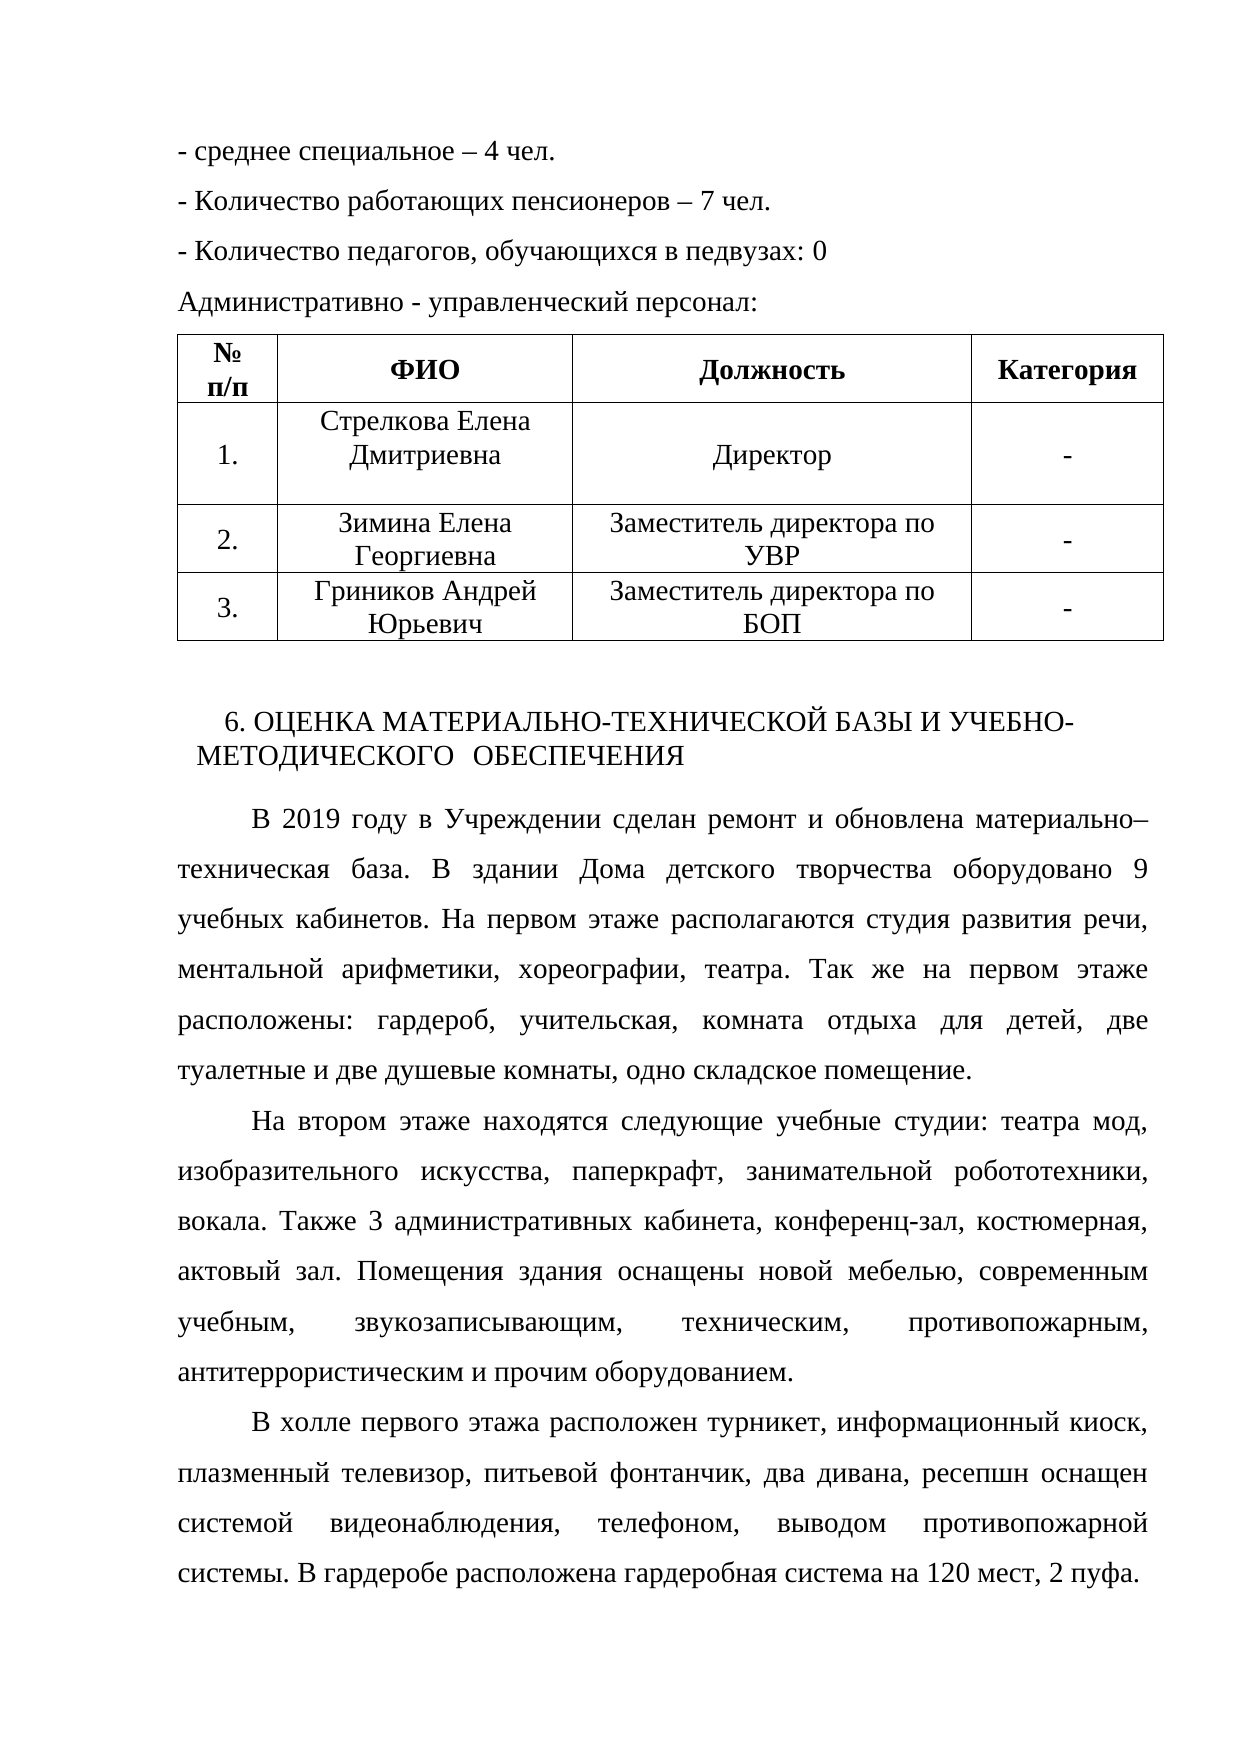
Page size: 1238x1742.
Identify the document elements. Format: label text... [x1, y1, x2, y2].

table_cell 2. [178, 505, 277, 572]
table_cell - [972, 403, 1163, 504]
text - среднее специальное – 4 чел. [177, 133, 1149, 166]
table_cell Заместитель директора по УВР [573, 505, 971, 572]
table_cell Заместитель директора по БОП [573, 573, 971, 640]
table_header № п/п [178, 335, 277, 402]
table_cell 1. [178, 403, 277, 504]
table_header Категория [972, 335, 1163, 402]
table_cell Зимина Елена Георгиевна [278, 505, 572, 572]
text В холле первого этажа расположен турникет, информационный киоск, плазменный телевизор, питьевой фонтанчик, два дивана, ресепшн оснащен системой видеонаблюдения, телефоном, выводом противопожарной системы. В гардеробе расположена гардеробная система на 120 мест, 2 пуфа. [177, 1404, 1149, 1589]
table_header Должность [573, 335, 971, 402]
table_cell - [972, 573, 1163, 640]
text В 2019 году в Учреждении сделан ремонт и обновлена материально–техническая база. В здании Дома детского творчества оборудовано 9 учебных кабинетов. На первом этаже располагаются студия развития речи, ментальной арифметики, хореографии, театра. Так же на первом этаже расположены: гардероб, учительская, комната отдыха для детей, две туалетные и две душевые комнаты, одно складское помещение. [177, 801, 1149, 1086]
text - Количество работающих пенсионеров – 7 чел. [177, 183, 1149, 217]
table_cell Директор [573, 403, 971, 504]
table_header ФИО [278, 335, 572, 402]
table_cell - [972, 505, 1163, 572]
table_cell Стрелкова Елена Дмитриевна [278, 403, 572, 504]
text Административно - управленческий персонал: [177, 284, 1149, 317]
text 6. ОЦЕНКА МАТЕРИАЛЬНО-ТЕХНИЧЕСКОЙ БАЗЫ И УЧЕБНО-МЕТОДИЧЕСКОГО ОБЕСПЕЧЕНИЯ [196, 704, 1149, 772]
text - Количество педагогов, обучающихся в педвузах: 0 [177, 233, 1149, 267]
table_cell 3. [178, 573, 277, 640]
table_cell Гриников Андрей Юрьевич [278, 573, 572, 640]
text На втором этаже находятся следующие учебные студии: театра мод, изобразительного искусства, паперкрафт, занимательной робототехники, вокала. Также 3 административных кабинета, конференц-зал, костюмерная, актовый зал. Помещения здания оснащены новой мебелью, современным учебным, звукозаписывающим, техническим, противопожарным, антитеррористическим и прочим оборудованием. [177, 1103, 1149, 1388]
